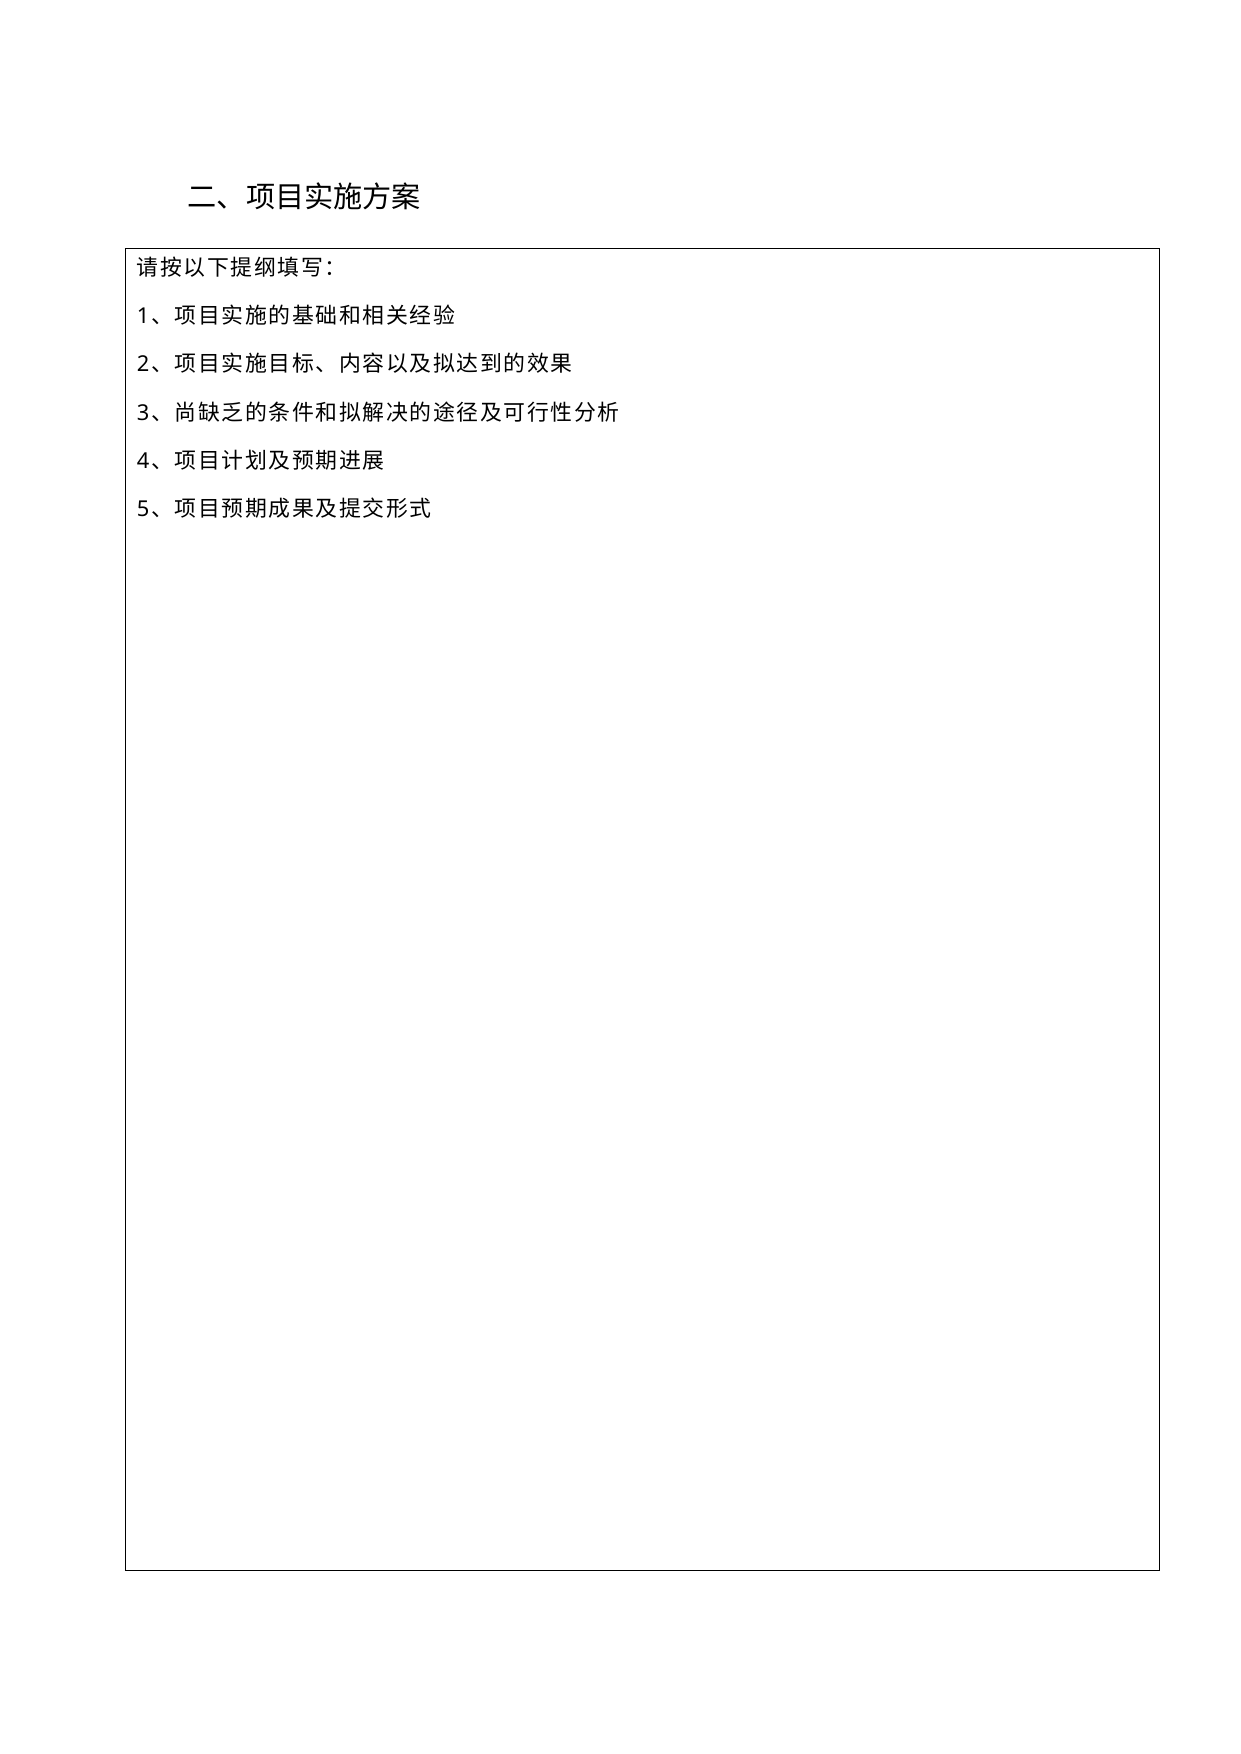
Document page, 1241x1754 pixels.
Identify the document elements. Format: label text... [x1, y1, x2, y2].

text 二、项目实施方案 [187, 162, 1053, 227]
table_header 请按以下提纲填写： 1、项目实施的基础和相关经验 2、项目实施目标、内容以及拟达到的效果 3、尚缺乏的条件和拟解决的途径及可行性分析 4、项目计划及预期进展 5、项目预期成果及提交形式 [126, 249, 1159, 1569]
